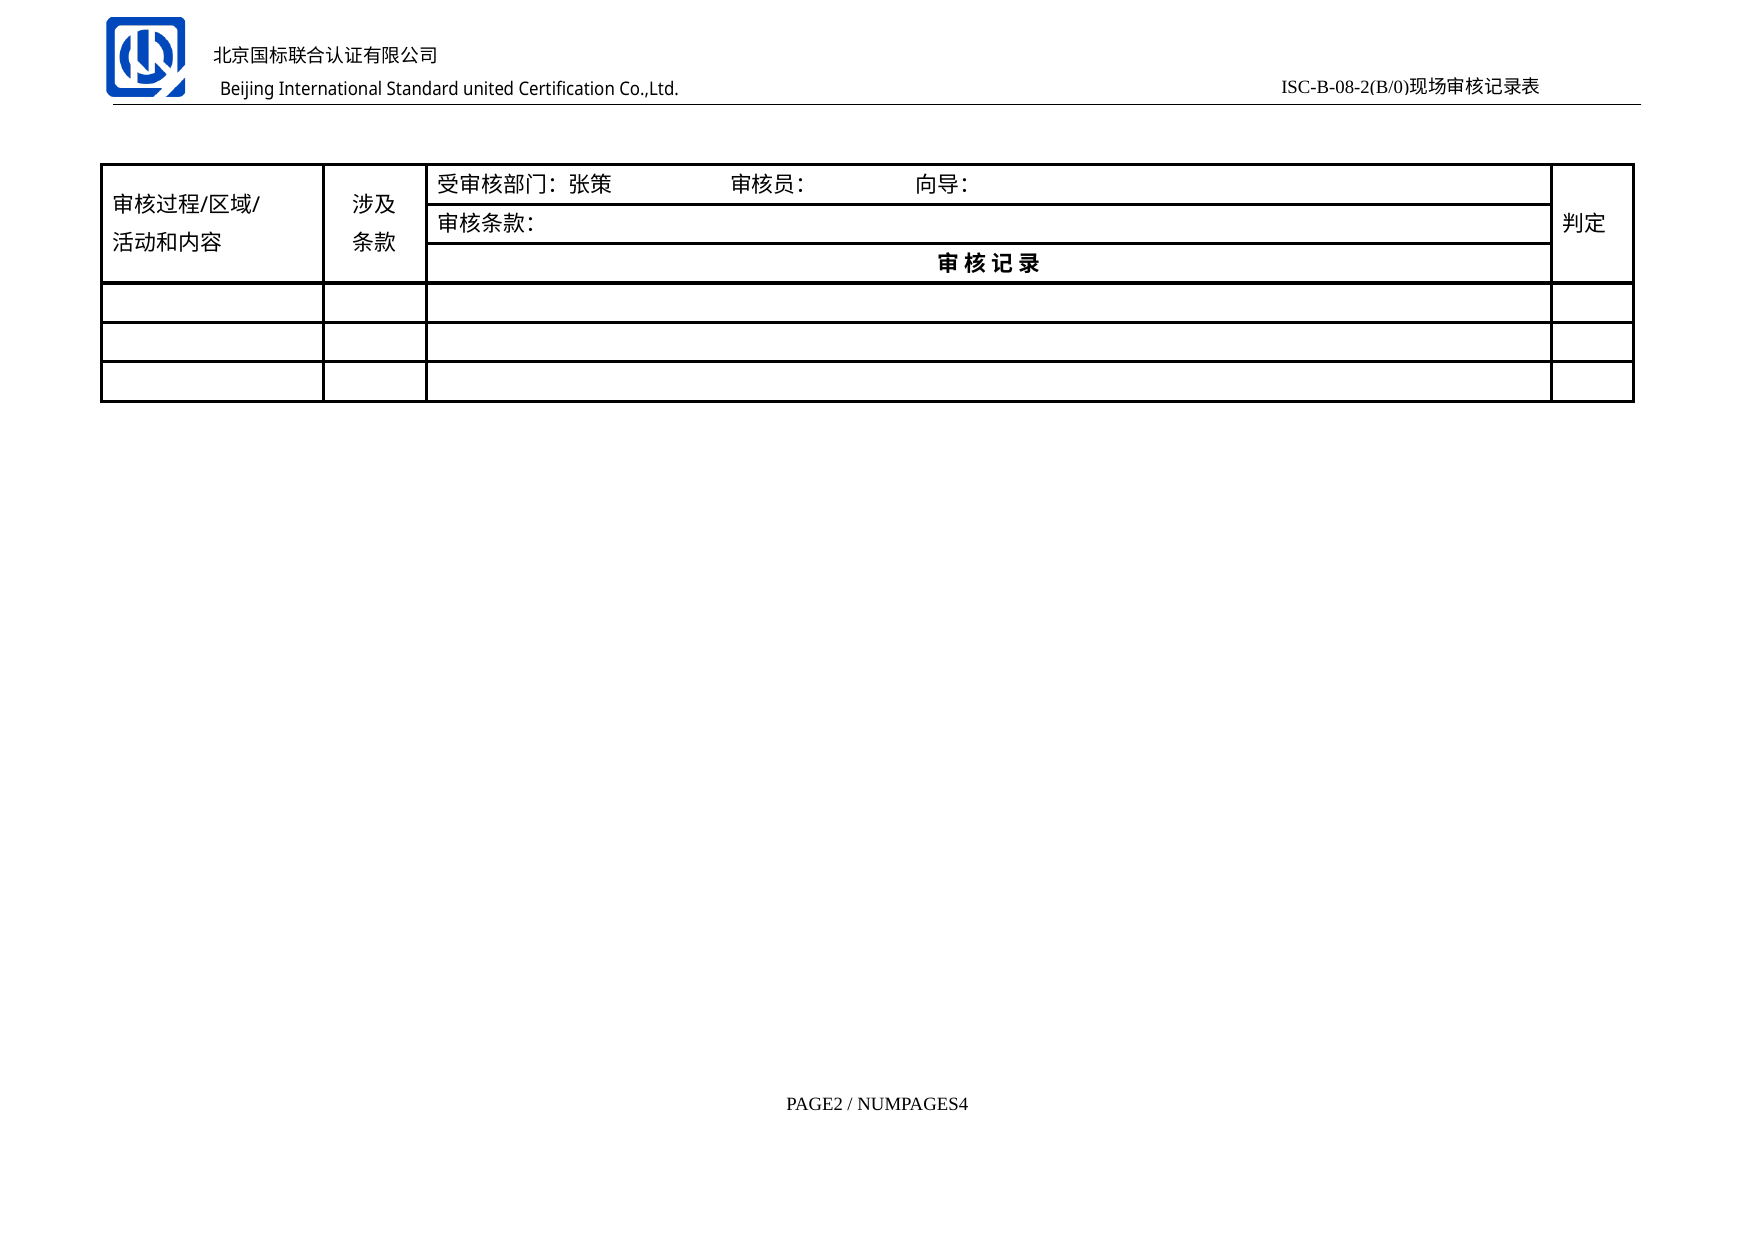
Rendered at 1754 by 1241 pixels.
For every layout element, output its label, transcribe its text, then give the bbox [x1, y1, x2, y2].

table_cell [103, 285, 322, 321]
table_cell [325, 363, 425, 399]
table_cell [103, 324, 322, 360]
table_cell [1553, 285, 1632, 321]
table_cell [103, 363, 322, 399]
table_header 受审核部门：张策 审核员： 向导： [428, 166, 1550, 203]
table_cell [1553, 324, 1632, 360]
table_header 判定 [1553, 166, 1632, 281]
table_cell 审核条款： [428, 206, 1550, 242]
picture [106, 17, 186, 97]
table_cell [428, 324, 1550, 360]
table_header 涉及 条款 [325, 166, 425, 281]
table_header 审核过程/区域/ 活动和内容 [103, 166, 322, 281]
table_cell [1553, 363, 1632, 399]
table_cell [325, 285, 425, 321]
table_cell [325, 324, 425, 360]
table_cell [428, 285, 1550, 321]
table_cell [428, 363, 1550, 399]
table_cell 审 核 记 录 [428, 245, 1550, 281]
